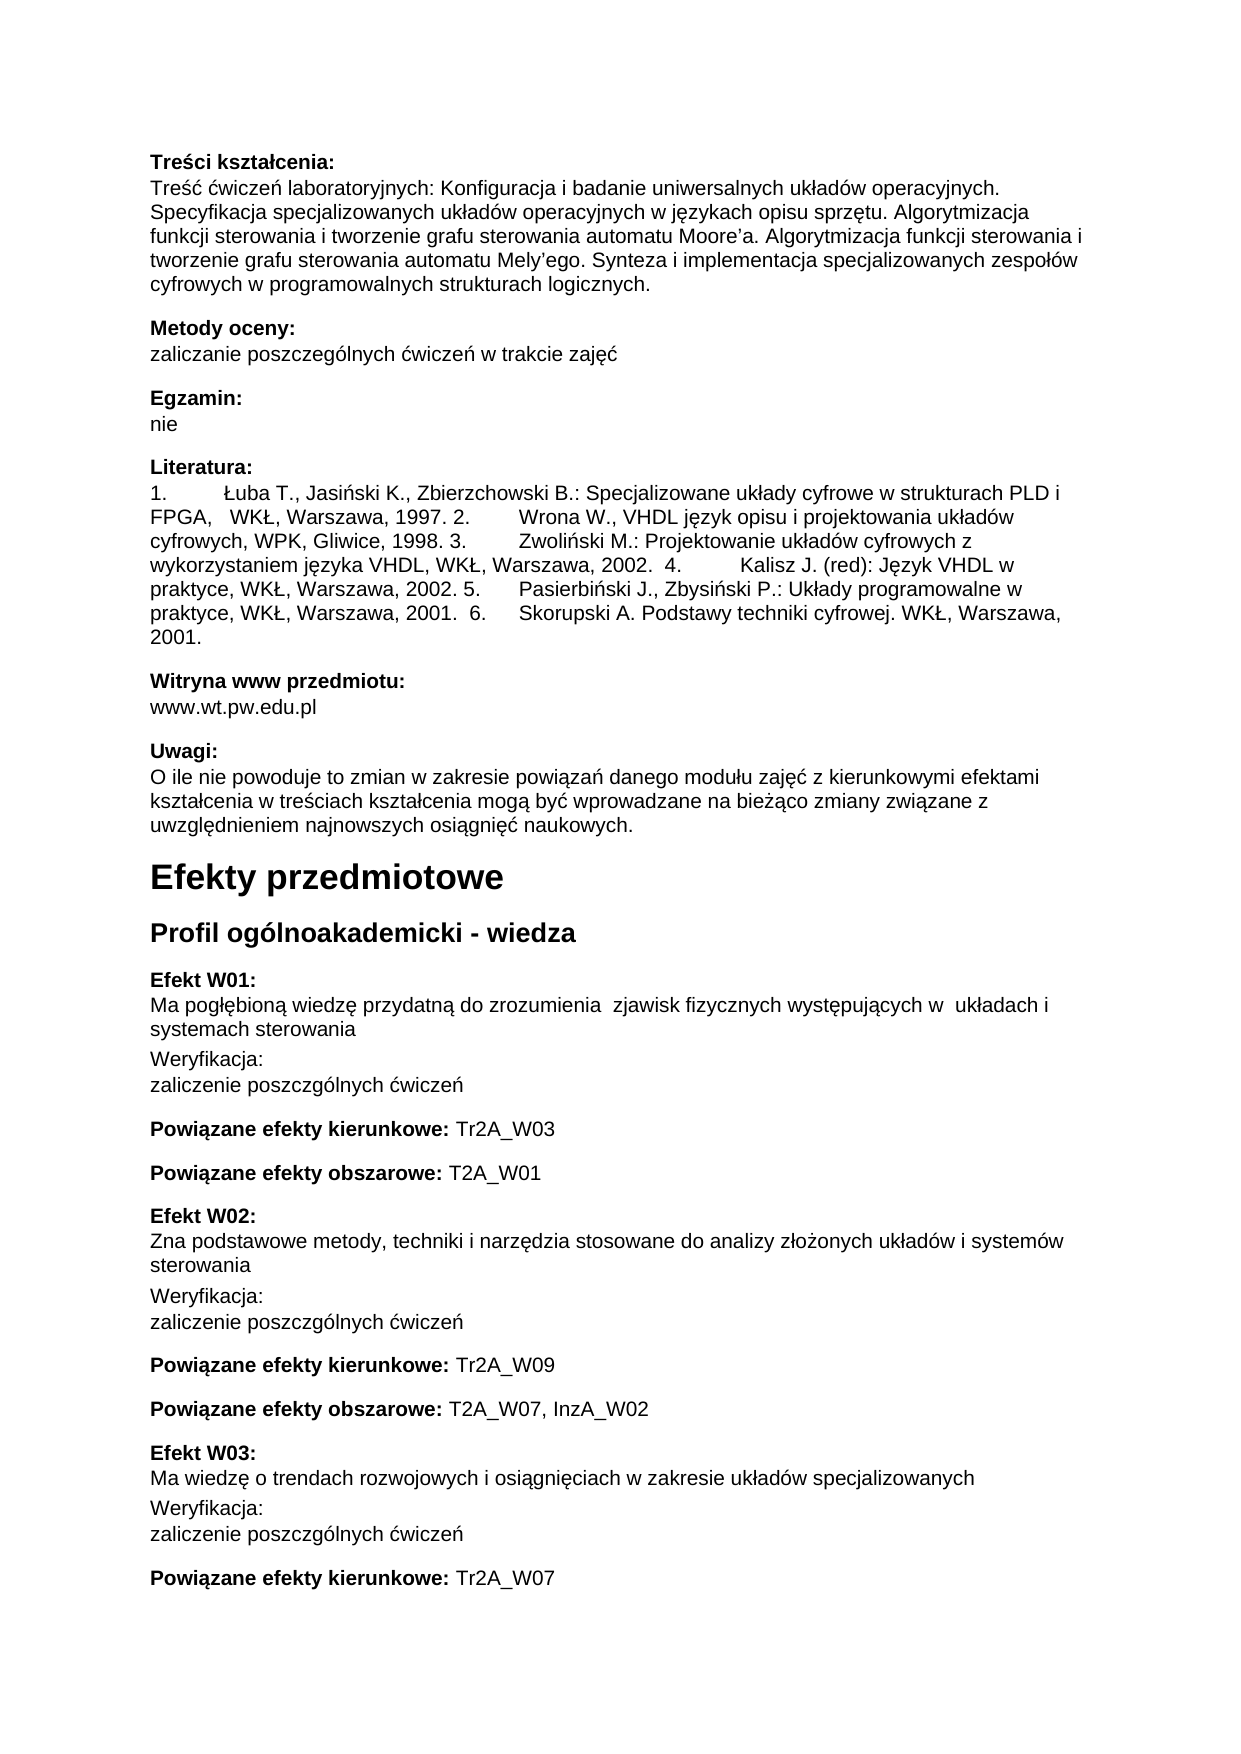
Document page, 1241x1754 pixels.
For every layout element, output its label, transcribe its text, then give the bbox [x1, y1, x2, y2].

subtitle Efekty przedmiotowe [150, 856, 1090, 897]
text Powiązane efekty kierunkowe: Tr2A_W07 [150, 1566, 1090, 1590]
text Literatura: [150, 455, 1090, 479]
text zaliczenie poszczgólnych ćwiczeń [150, 1309, 1090, 1333]
text Powiązane efekty kierunkowe: Tr2A_W03 [150, 1117, 1090, 1141]
text zaliczenie poszczgólnych ćwiczeń [150, 1522, 1090, 1546]
text zaliczanie poszczególnych ćwiczeń w trakcie zajęć [150, 342, 1090, 366]
text Ma wiedzę o trendach rozwojowych i osiągnięciach w zakresie układów specjalizowanych [150, 1466, 1090, 1490]
text Efekt W01: [150, 968, 1090, 992]
text Uwagi: [150, 738, 1090, 762]
text Powiązane efekty obszarowe: T2A_W01 [150, 1161, 1090, 1184]
subtitle Profil ogólnoakademicki - wiedza [150, 917, 1090, 948]
text Witryna www przedmiotu: [150, 669, 1090, 693]
text Powiązane efekty obszarowe: T2A_W07, InzA_W02 [150, 1397, 1090, 1421]
text Treść ćwiczeń laboratoryjnych: Konfiguracja i badanie uniwersalnych układów operacyjnych. Specyfikacja specjalizowanych układów operacyjnych w językach opisu sprzętu. Algorytmizacja funkcji sterowania i tworzenie grafu sterowania automatu Moore’a. Algorytmizacja funkcji sterowania i tworzenie grafu sterowania automatu Mely’ego. Synteza i implementacja specjalizowanych zespołów cyfrowych w programowalnych strukturach logicznych. [150, 176, 1090, 296]
text Efekt W03: [150, 1441, 1090, 1465]
text Weryfikacja: [150, 1283, 1090, 1307]
text O ile nie powoduje to zmian w zakresie powiązań danego modułu zajęć z kierunkowymi efektami kształcenia w treściach kształcenia mogą być wprowadzane na bieżąco zmiany związane z uwzględnieniem najnowszych osiągnięć naukowych. [150, 764, 1090, 836]
text zaliczenie poszczgólnych ćwiczeń [150, 1073, 1090, 1097]
text Metody oceny: [150, 316, 1090, 339]
text Powiązane efekty kierunkowe: Tr2A_W09 [150, 1353, 1090, 1377]
text Zna podstawowe metody, techniki i narzędzia stosowane do analizy złożonych układów i systemów sterowania [150, 1229, 1090, 1277]
text Efekt W02: [150, 1204, 1090, 1228]
text www.wt.pw.edu.pl [150, 695, 1090, 719]
text Treści kształcenia: [150, 150, 1090, 174]
text Weryfikacja: [150, 1047, 1090, 1071]
text Weryfikacja: [150, 1496, 1090, 1520]
text nie [150, 411, 1090, 435]
text Ma pogłębioną wiedzę przydatną do zrozumienia zjawisk fizycznych występujących w układach i systemach sterowania [150, 993, 1090, 1041]
text 1. Łuba T., Jasiński K., Zbierzchowski B.: Specjalizowane układy cyfrowe w strukturach PLD i FPGA, WKŁ, Warszawa, 1997. 2. Wrona W., VHDL język opisu i projektowania układów cyfrowych, WPK, Gliwice, 1998. 3. Zwoliński M.: Projektowanie układów cyfrowych z wykorzystaniem języka VHDL, WKŁ, Warszawa, 2002. 4. Kalisz J. (red): Język VHDL w praktyce, WKŁ, Warszawa, 2002. 5. Pasierbiński J., Zbysiński P.: Układy programowalne w praktyce, WKŁ, Warszawa, 2001. 6. Skorupski A. Podstawy techniki cyfrowej. WKŁ, Warszawa, 2001. [150, 481, 1090, 649]
text Egzamin: [150, 385, 1090, 409]
